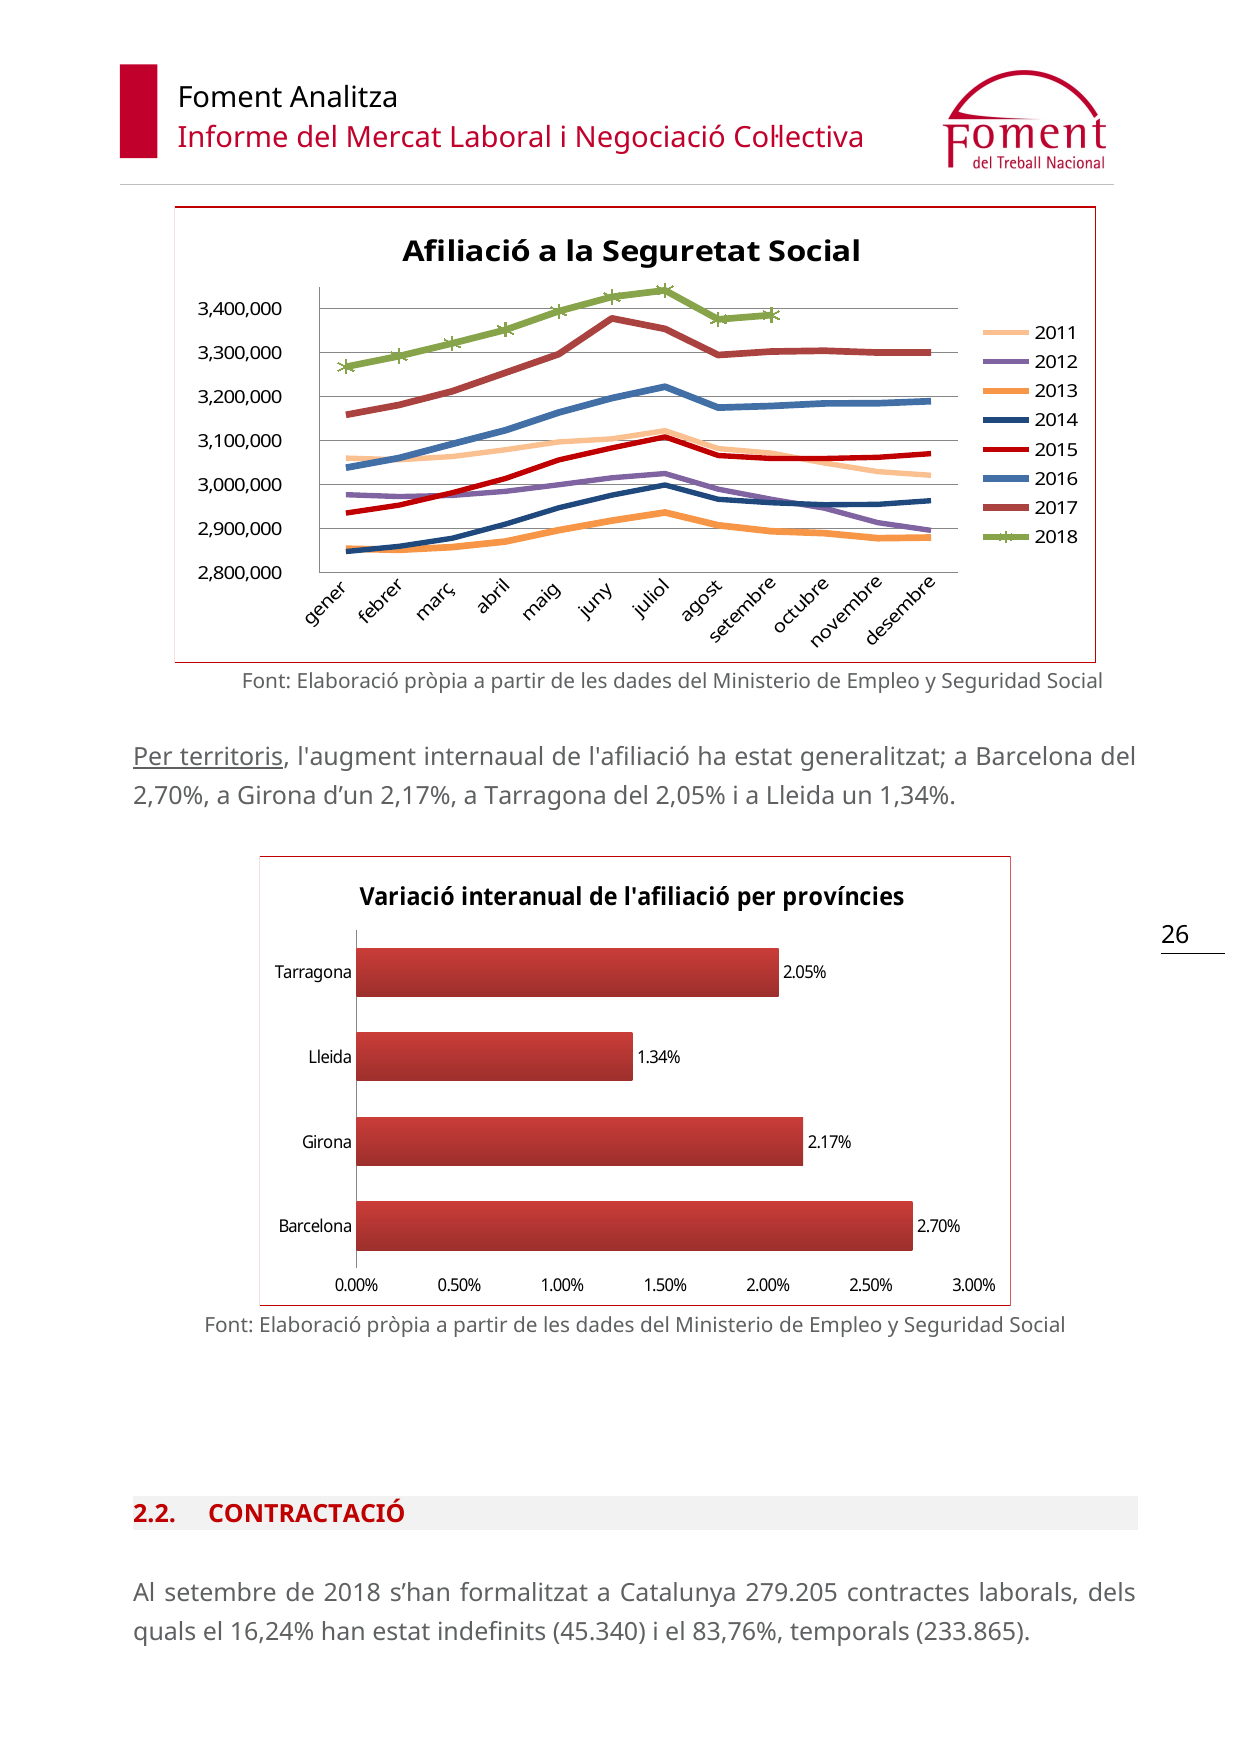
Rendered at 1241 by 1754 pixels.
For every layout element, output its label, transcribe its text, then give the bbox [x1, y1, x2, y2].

text Font: Elaboració pròpia a partir de les dades del Ministerio de Empleo y Seguridad Social [133, 667, 1138, 695]
text Per territoris, l'augment internaual de l'afiliació ha estat generalitzat; a Barcelona del 2,70%, a Girona d’un 2,17%, a Tarragona del 2,05% i a Lleida un 1,34%. [133, 738, 1138, 812]
text Al setembre de 2018 s’han formalitzat a Catalunya 279.205 contractes laborals, dels quals el 16,24% han estat indefinits (45.340) i el 83,76%, temporals (233.865). [133, 1574, 1138, 1648]
picture [932, 65, 1111, 172]
list CONTRACTACIÓ [133, 1496, 1138, 1530]
text Font: Elaboració pròpia a partir de les dades del Ministerio de Empleo y Seguridad Social [133, 1310, 1138, 1339]
